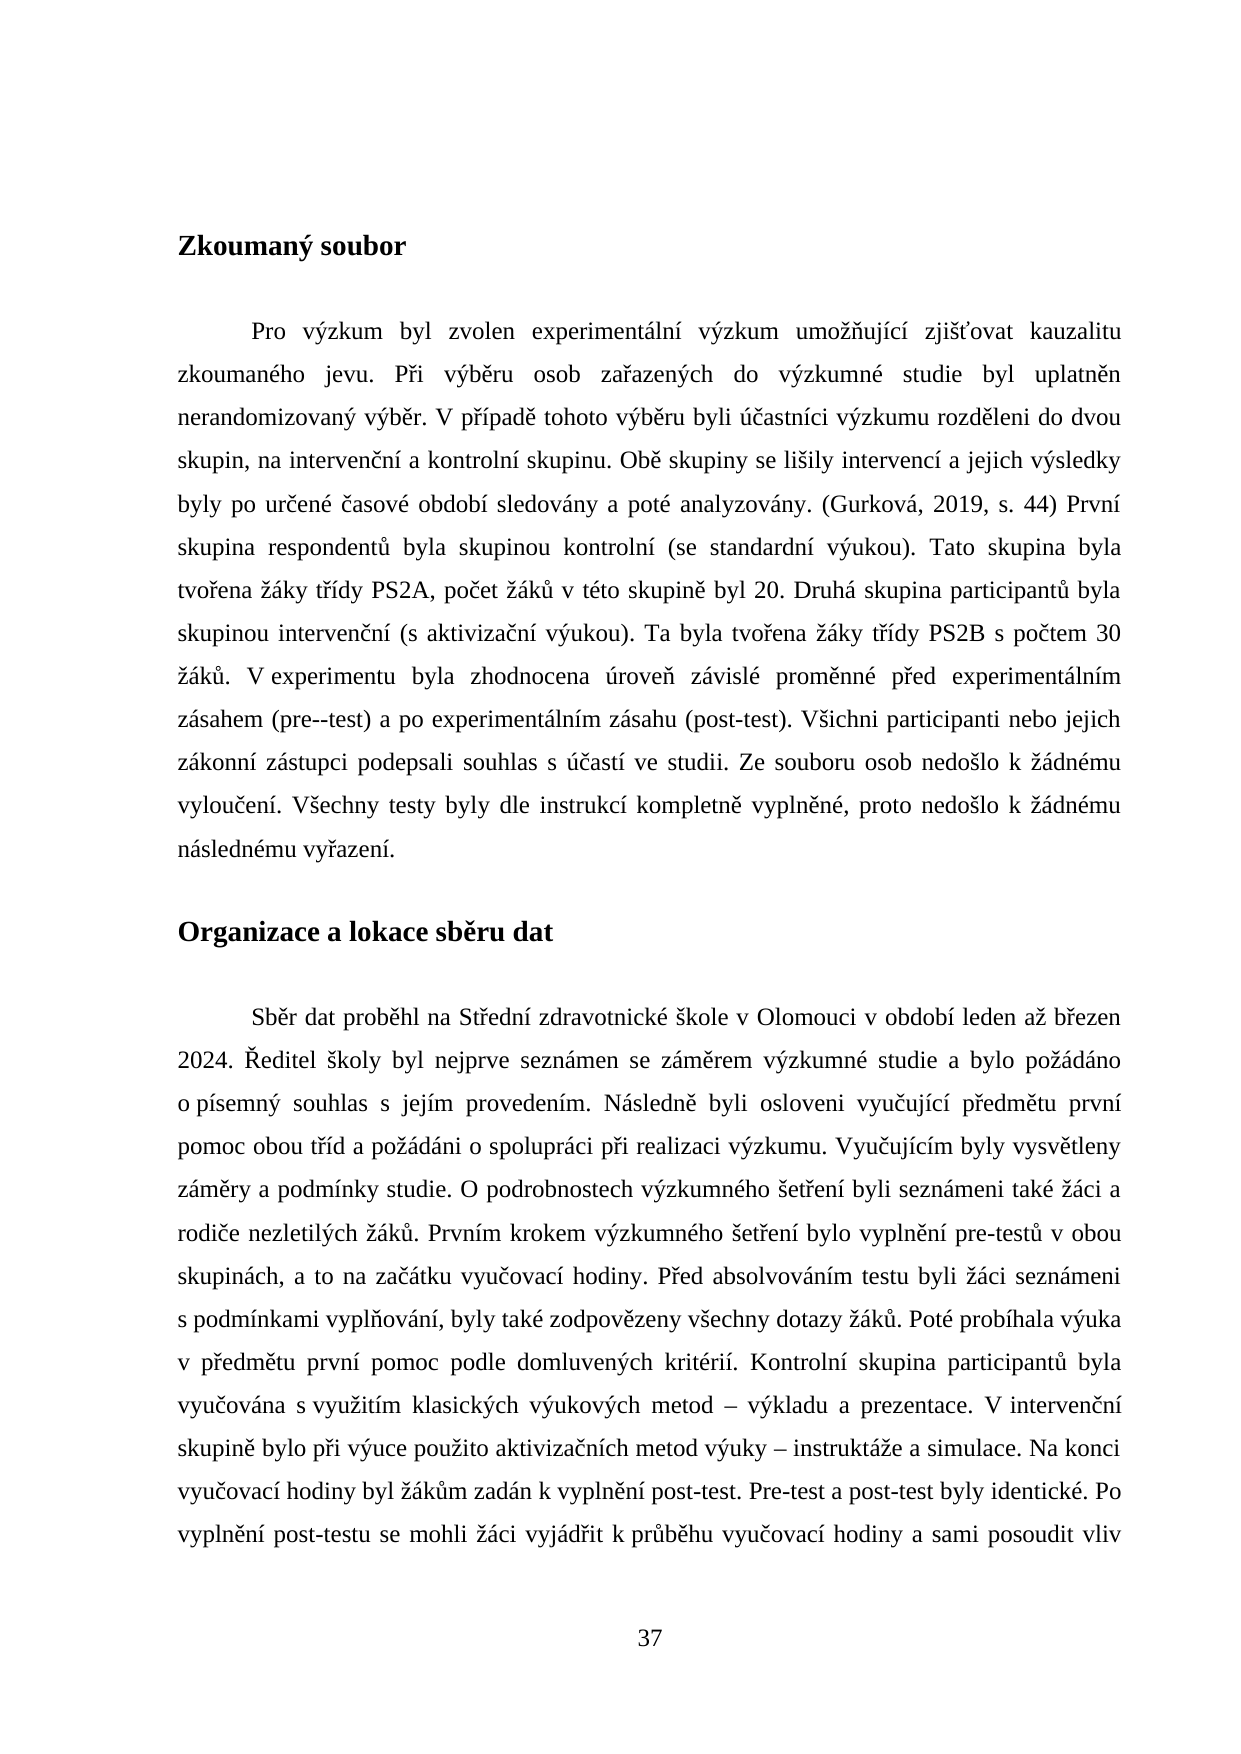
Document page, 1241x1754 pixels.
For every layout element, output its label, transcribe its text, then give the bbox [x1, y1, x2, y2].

subtitle Organizace a lokace sběru dat [177, 914, 1122, 948]
text Pro výzkum byl zvolen experimentální výzkum umožňující zjišťovat kauzalitu zkoumaného jevu. Při výběru osob zařazených do výzkumné studie byl uplatněn nerandomizovaný výběr. V případě tohoto výběru byli účastníci výzkumu rozděleni do dvou skupin, na intervenční a kontrolní skupinu. Obě skupiny se lišily intervencí a jejich výsledky byly po určené časové období sledovány a poté analyzovány. (Gurková, 2019, s. 44) První skupina respondentů byla skupinou kontrolní (se standardní výukou). Tato skupina byla tvořena žáky třídy PS2A, počet žáků v této skupině byl 20. Druhá skupina participantů byla skupinou intervenční (s aktivizační výukou). Ta byla tvořena žáky třídy PS2B s počtem 30 žáků. V experimentu byla zhodnocena úroveň závislé proměnné před experimentálním zásahem (pre--test) a po experimentálním zásahu (post-test). Všichni participanti nebo jejich zákonní zástupci podepsali souhlas s účastí ve studii. Ze souboru osob nedošlo k žádnému vyloučení. Všechny testy byly dle instrukcí kompletně vyplněné, proto nedošlo k žádnému následnému vyřazení. [177, 316, 1122, 862]
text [177, 1002, 1122, 1548]
subtitle Zkoumaný soubor [177, 228, 1122, 262]
